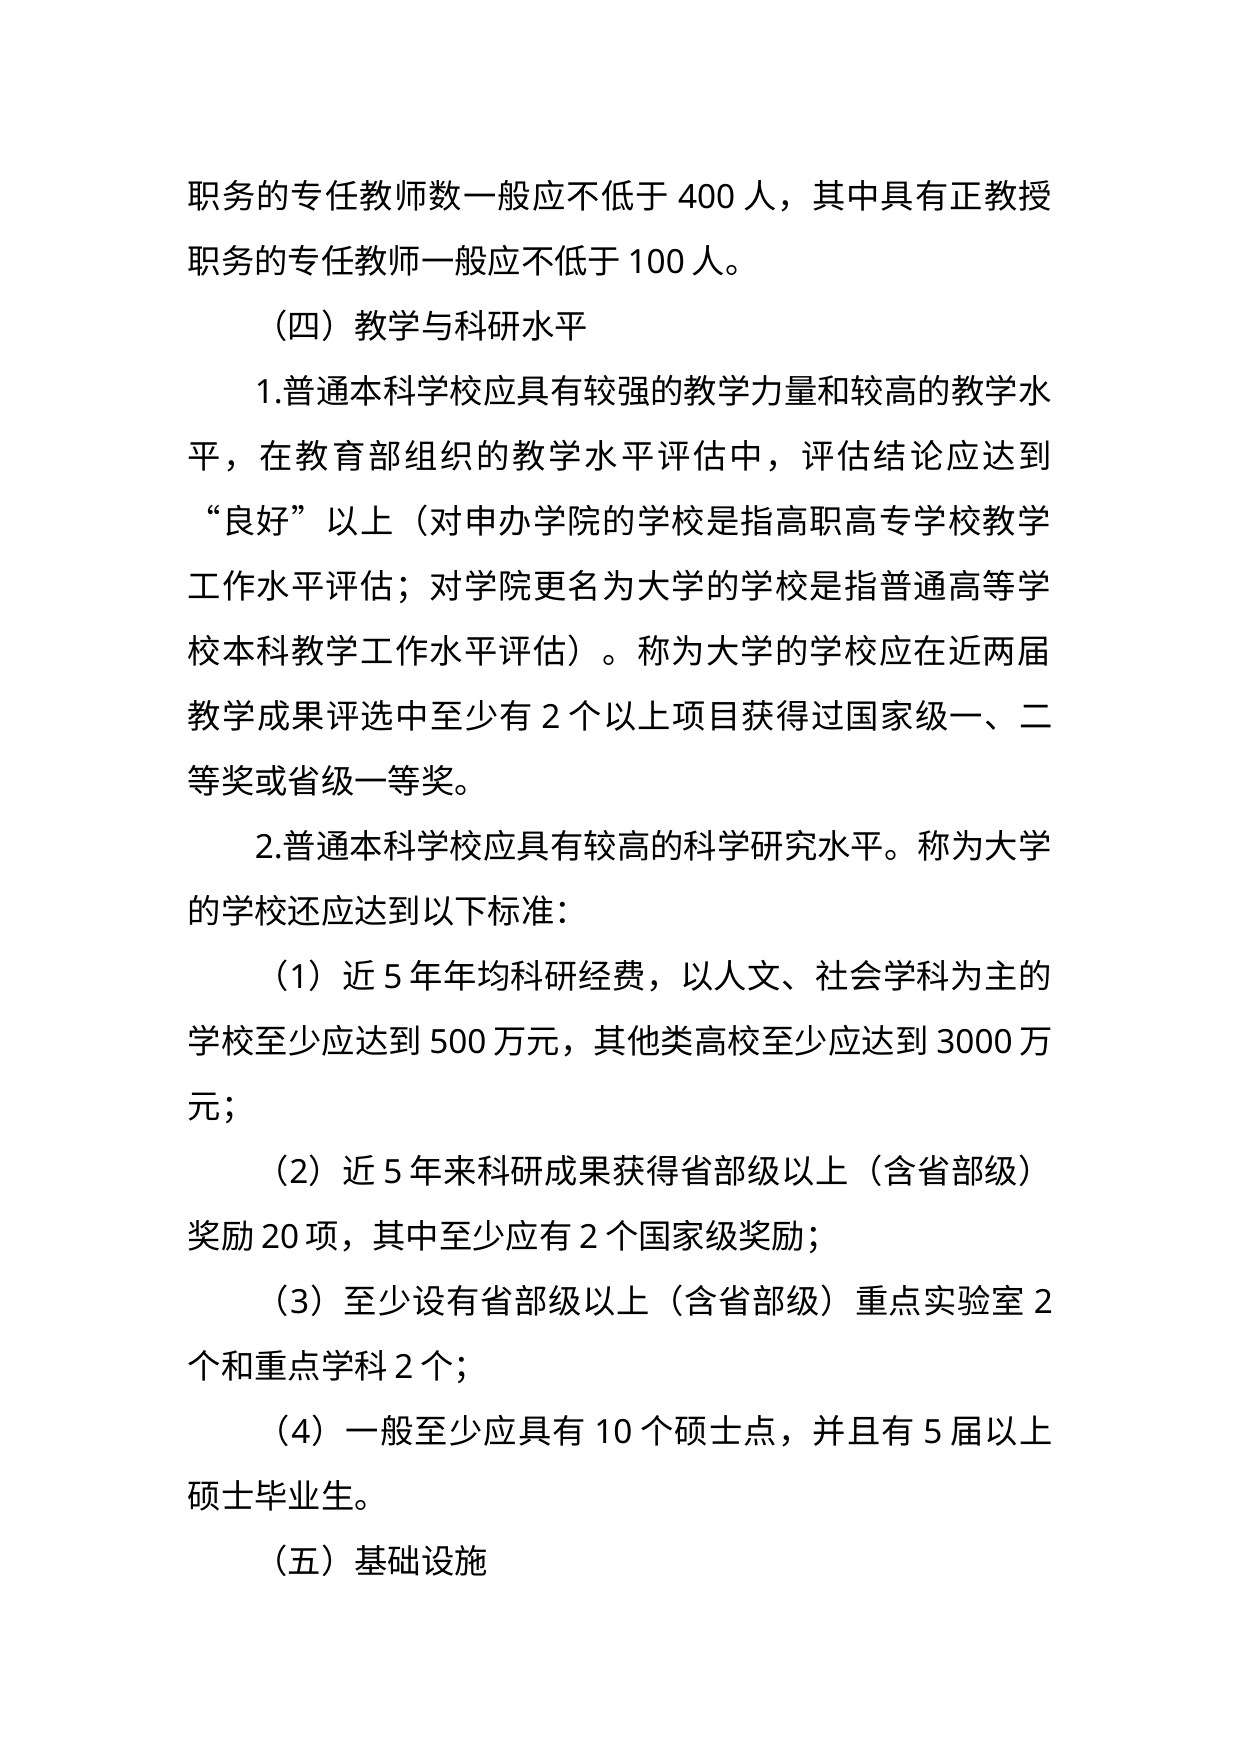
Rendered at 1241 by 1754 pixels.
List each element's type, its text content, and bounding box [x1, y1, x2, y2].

text （3）至少设有省部级以上（含省部级）重点实验室2个和重点学科2个； [187, 1267, 1053, 1397]
text 2.普通本科学校应具有较高的科学研究水平。称为大学的学校还应达到以下标准： [187, 812, 1053, 942]
text （4）一般至少应具有10个硕士点，并且有5届以上硕士毕业生。 [187, 1397, 1053, 1527]
text （2）近5年来科研成果获得省部级以上（含省部级）奖励20项，其中至少应有2个国家级奖励； [187, 1137, 1053, 1267]
text 1.普通本科学校应具有较强的教学力量和较高的教学水平，在教育部组织的教学水平评估中，评估结论应达到“良好”以上（对申办学院的学校是指高职高专学校教学工作水平评估；对学院更名为大学的学校是指普通高等学校本科教学工作水平评估）。称为大学的学校应在近两届教学成果评选中至少有2个以上项目获得过国家级一、二等奖或省级一等奖。 [187, 357, 1053, 812]
text （五）基础设施 [187, 1527, 1053, 1592]
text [187, 162, 1053, 292]
text （四）教学与科研水平 [187, 292, 1053, 357]
text （1）近5年年均科研经费，以人文、社会学科为主的学校至少应达到500万元，其他类高校至少应达到3000万元； [187, 942, 1053, 1137]
